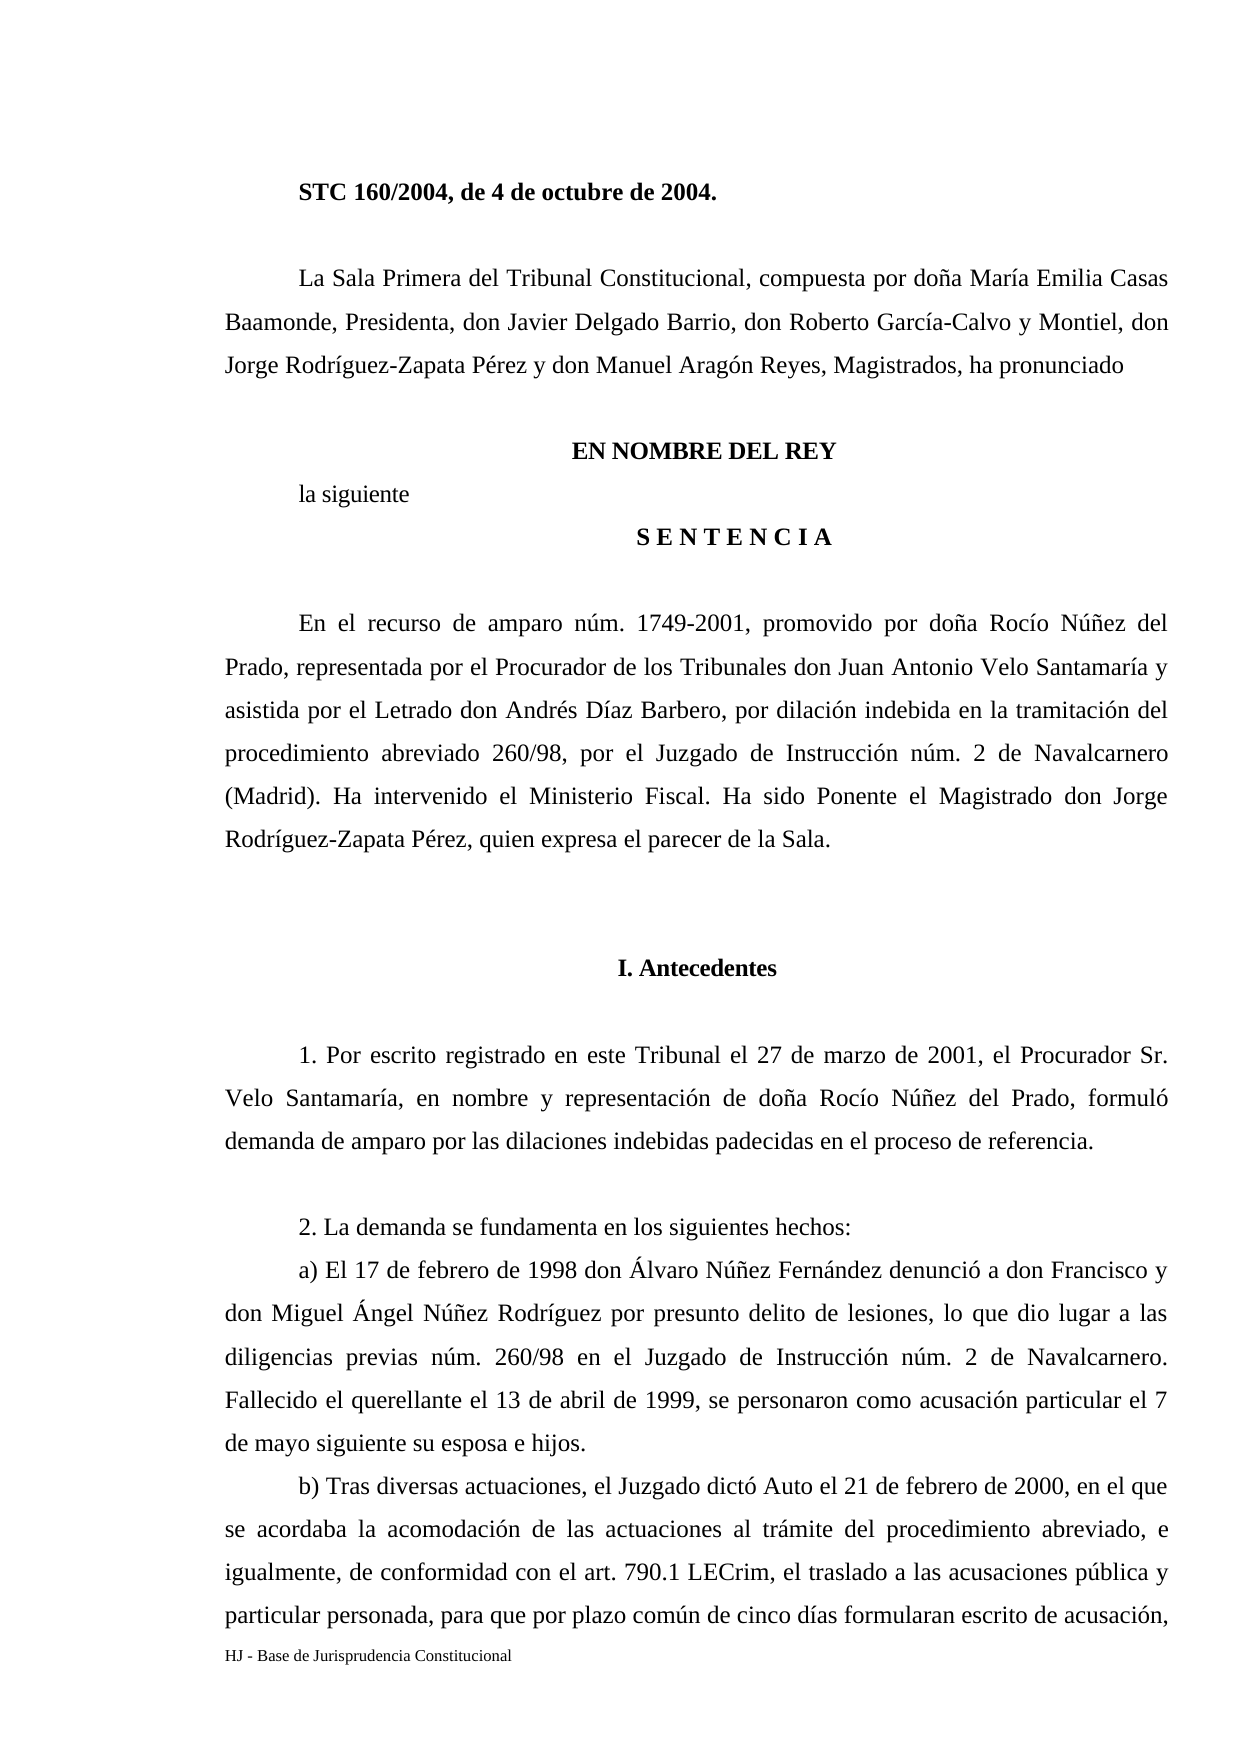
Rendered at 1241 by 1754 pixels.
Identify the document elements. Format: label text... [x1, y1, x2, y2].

text la siguiente [224, 479, 1110, 508]
text La Sala Primera del Tribunal Constitucional, compuesta por doña María Emilia Casas Baamonde, Presidenta, don Javier Delgado Barrio, don Roberto García-Calvo y Montiel, don Jorge Rodríguez-Zapata Pérez y don Manuel Aragón Reyes, Magistrados, ha pronunciado [224, 263, 1169, 378]
text STC 160/2004, de 4 de octubre de 2004. [224, 177, 1169, 206]
text I. Antecedentes [224, 953, 1169, 982]
text EN NOMBRE DEL REY [224, 436, 1110, 465]
text a) El 17 de febrero de 1998 don Álvaro Núñez Fernández denunció a don Francisco y don Miguel Ángel Núñez Rodríguez por presunto delito de lesiones, lo que dio lugar a las diligencias previas núm. 260/98 en el Juzgado de Instrucción núm. 2 de Navalcarnero. Fallecido el querellante el 13 de abril de 1999, se personaron como acusación particular el 7 de mayo siguiente su esposa e hijos. [224, 1255, 1169, 1457]
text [224, 1471, 1169, 1629]
text En el recurso de amparo núm. 1749-2001, promovido por doña Rocío Núñez del Prado, representada por el Procurador de los Tribunales don Juan Antonio Velo Santamaría y asistida por el Letrado don Andrés Díaz Barbero, por dilación indebida en la tramitación del procedimiento abreviado 260/98, por el Juzgado de Instrucción núm. 2 de Navalcarnero (Madrid). Ha intervenido el Ministerio Fiscal. Ha sido Ponente el Magistrado don Jorge Rodríguez-Zapata Pérez, quien expresa el parecer de la Sala. [224, 608, 1169, 853]
text S E N T E N C I A [224, 522, 1169, 551]
text 1. Por escrito registrado en este Tribunal el 27 de marzo de 2001, el Procurador Sr. Velo Santamaría, en nombre y representación de doña Rocío Núñez del Prado, formuló demanda de amparo por las dilaciones indebidas padecidas en el proceso de referencia. [224, 1040, 1169, 1155]
text 2. La demanda se fundamenta en los siguientes hechos: [224, 1212, 1169, 1241]
